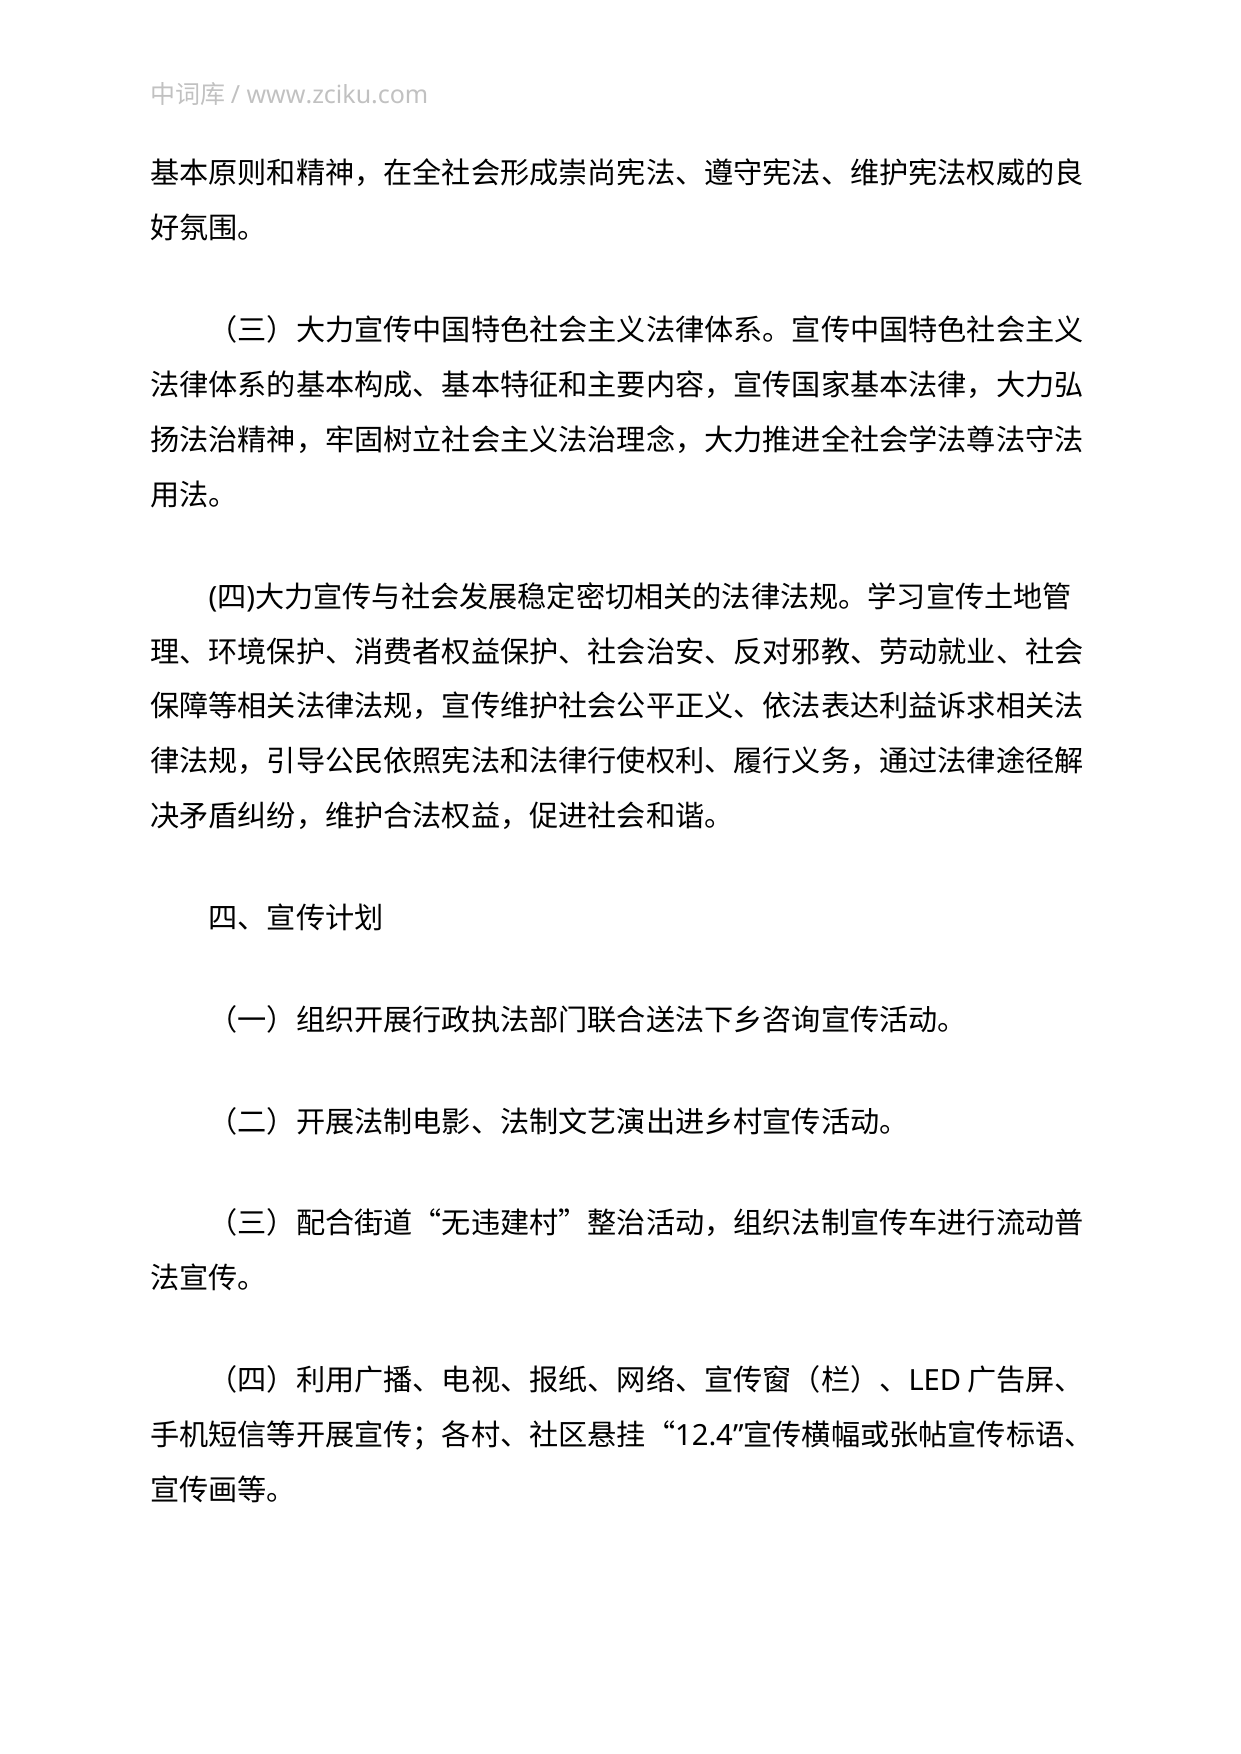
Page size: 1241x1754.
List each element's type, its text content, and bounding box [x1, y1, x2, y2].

text （二）开展法制电影、法制文艺演出进乡村宣传活动。 [150, 1098, 1090, 1140]
text （一）组织开展行政执法部门联合送法下乡咨询宣传活动。 [150, 996, 1090, 1039]
text （四）利用广播、电视、报纸、网络、宣传窗（栏）、LED广告屏、手机短信等开展宣传；各村、社区悬挂“12.4”宣传横幅或张帖宣传标语、宣传画等。 [150, 1357, 1090, 1509]
text （三）大力宣传中国特色社会主义法律体系。宣传中国特色社会主义法律体系的基本构成、基本特征和主要内容，宣传国家基本法律，大力弘扬法治精神，牢固树立社会主义法治理念，大力推进全社会学法尊法守法用法。 [150, 307, 1090, 514]
text (四)大力宣传与社会发展稳定密切相关的法律法规。学习宣传土地管理、环境保护、消费者权益保护、社会治安、反对邪教、劳动就业、社会保障等相关法律法规，宣传维护社会公平正义、依法表达利益诉求相关法律法规，引导公民依照宪法和法律行使权利、履行义务，通过法律途径解决矛盾纠纷，维护合法权益，促进社会和谐。 [150, 573, 1090, 835]
text （三）配合街道“无违建村”整治活动，组织法制宣传车进行流动普法宣传。 [150, 1200, 1090, 1297]
text 四、宣传计划 [150, 894, 1090, 937]
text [150, 150, 1090, 247]
